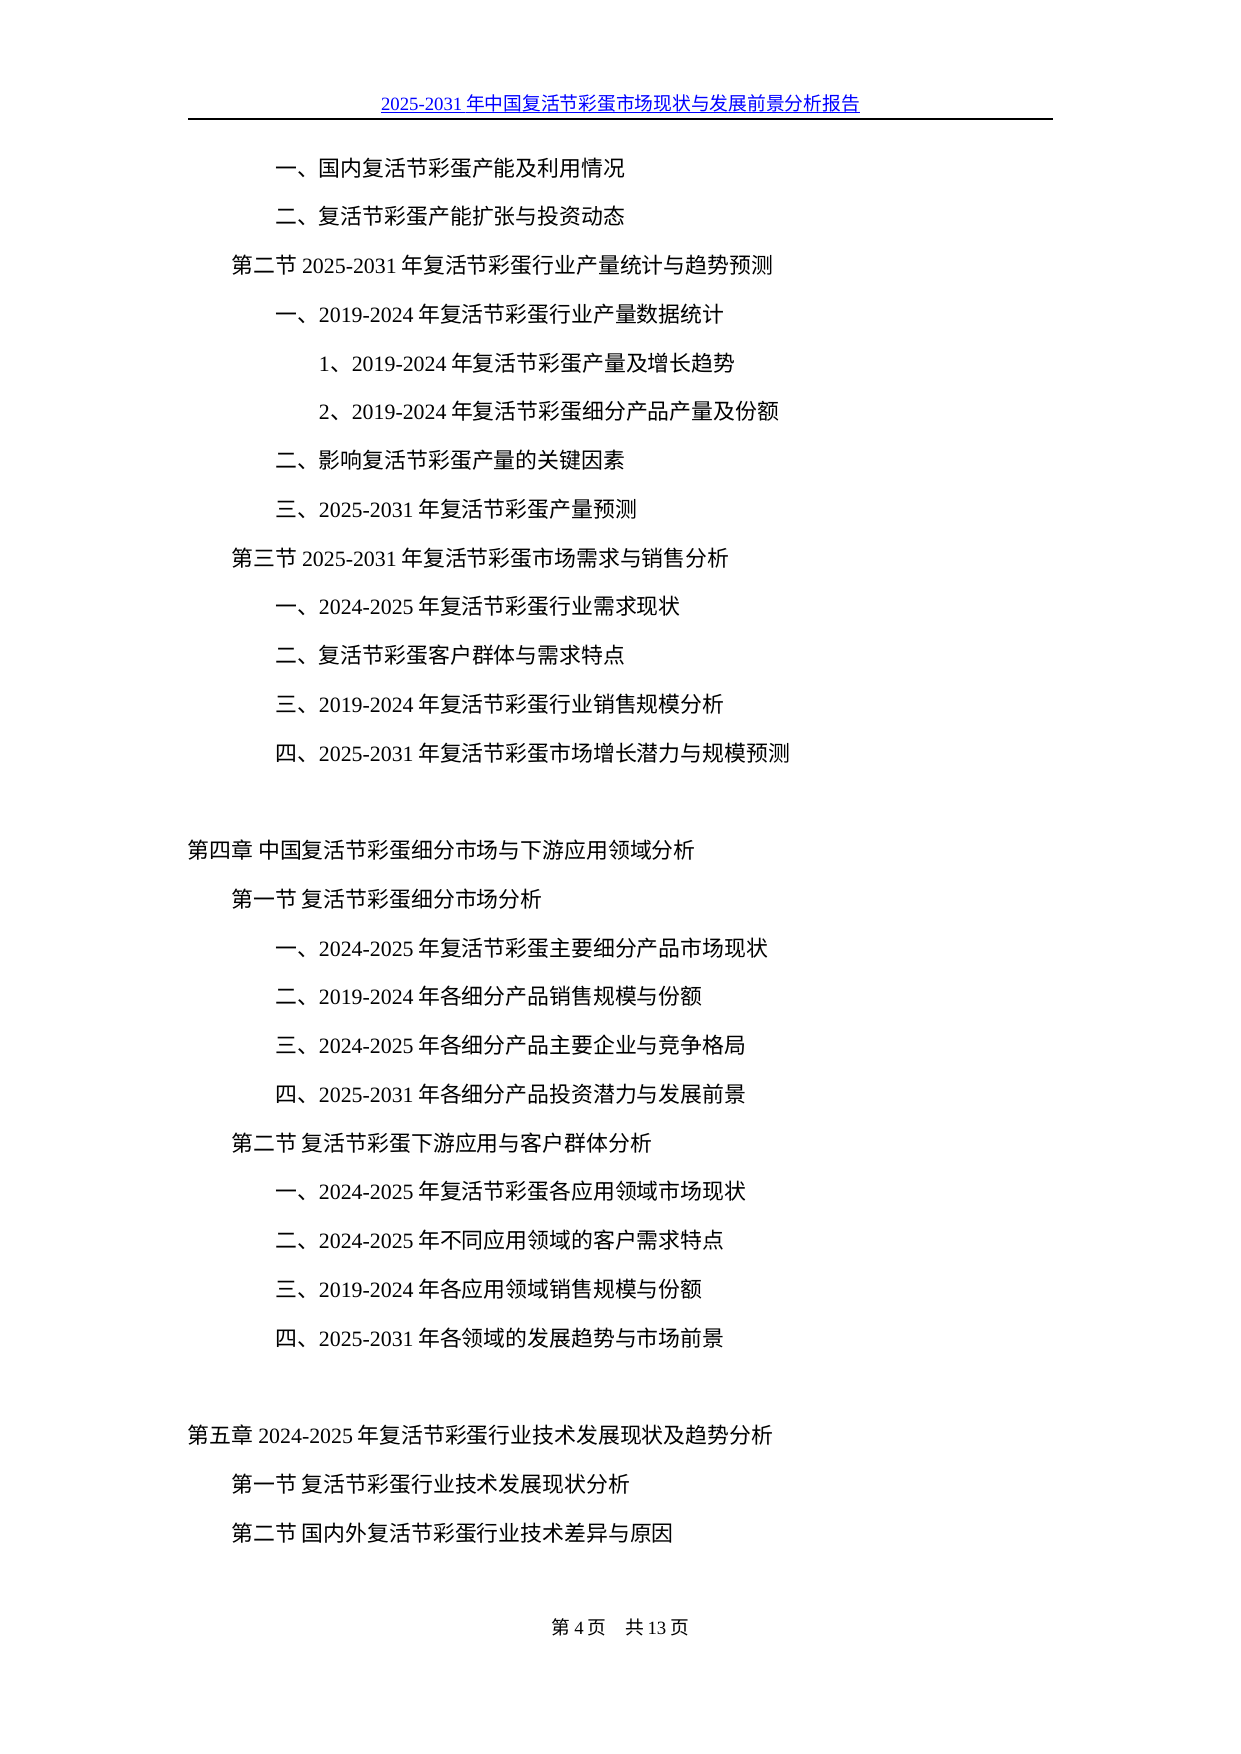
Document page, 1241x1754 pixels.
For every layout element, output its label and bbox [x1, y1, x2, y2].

text [187, 150, 1053, 1548]
